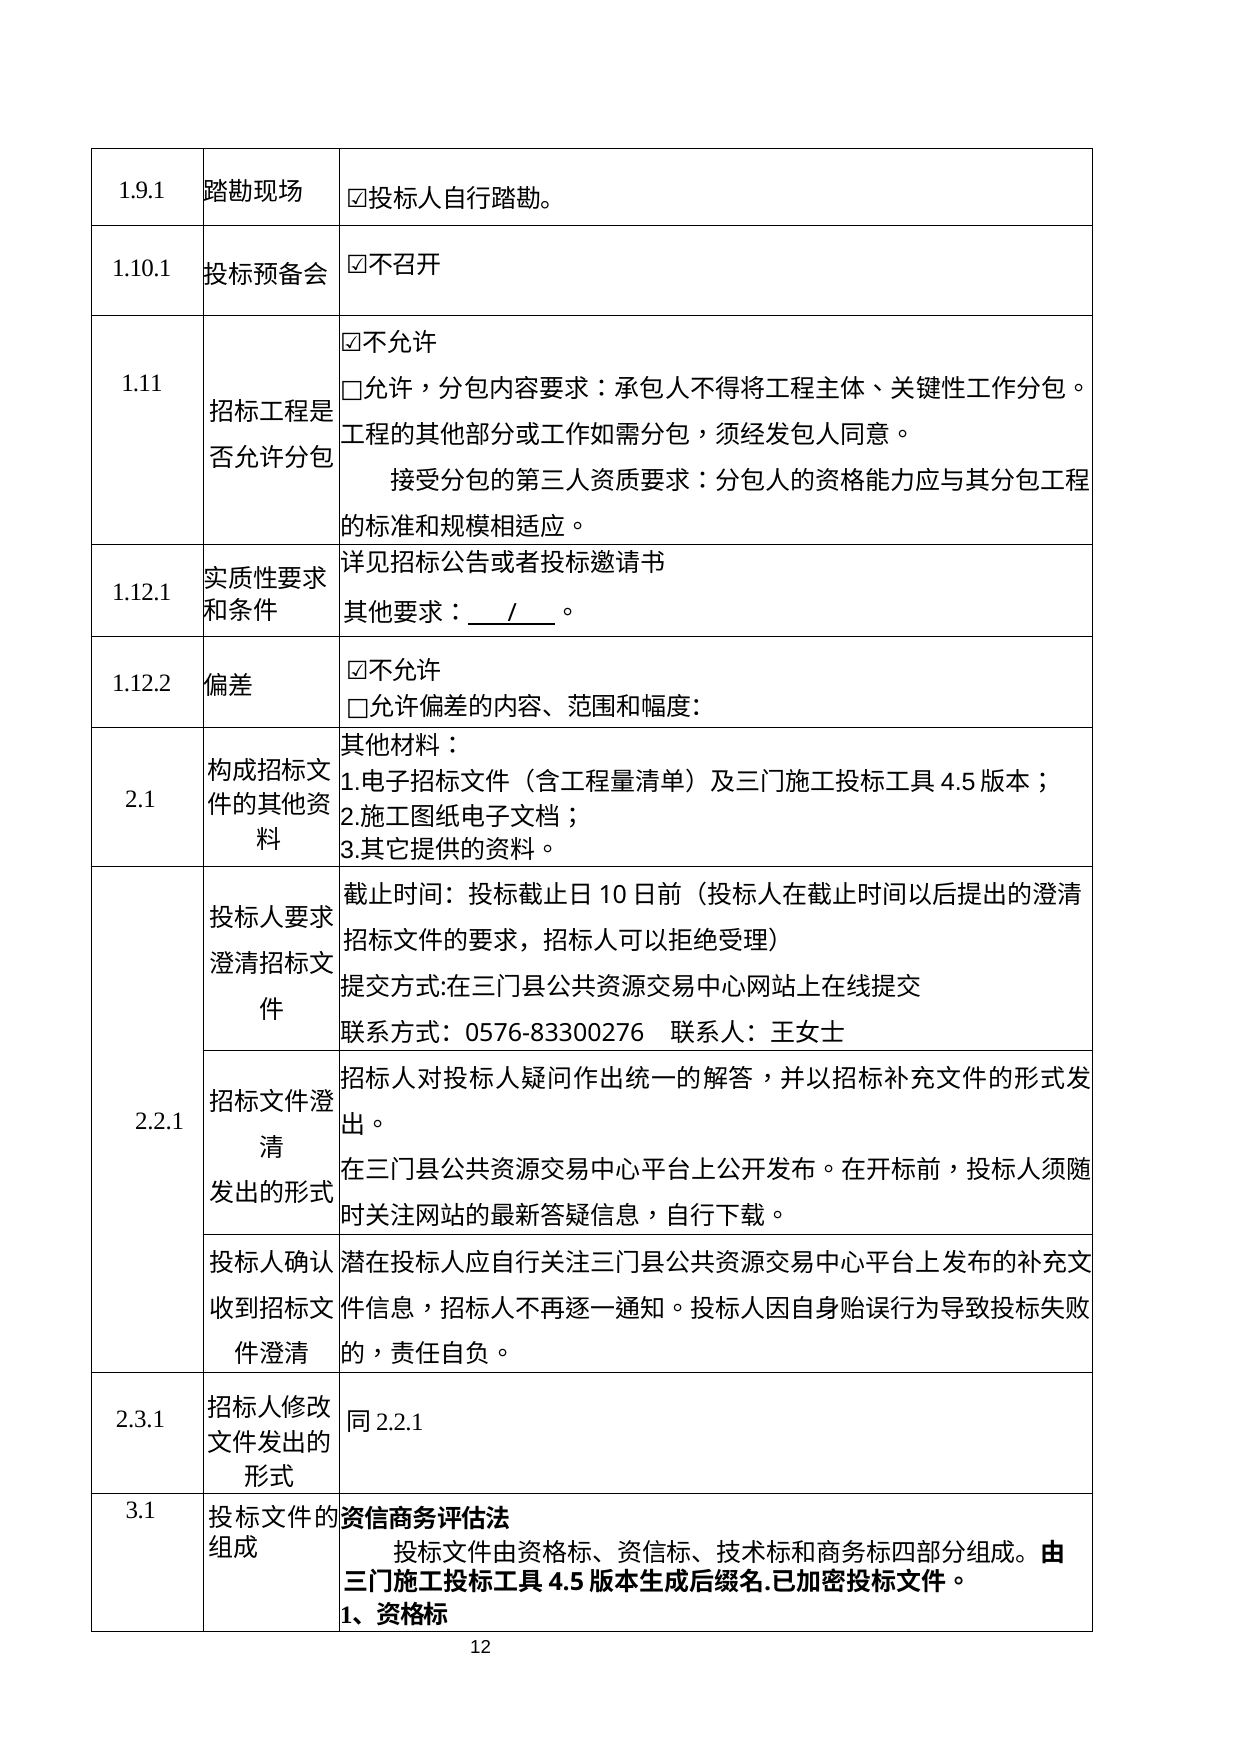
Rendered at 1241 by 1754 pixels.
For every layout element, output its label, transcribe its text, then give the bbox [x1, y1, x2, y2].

table_cell 3.1 [92, 1494, 203, 1631]
table_cell ☑不召开 [340, 226, 1092, 315]
table_cell 招标人修改文件发出的形式 [204, 1373, 339, 1493]
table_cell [340, 1494, 1092, 1631]
table_cell 踏勘现场 [204, 149, 339, 225]
table_cell 其他材料： 1.电子招标文件（含工程量清单）及三门施工投标工具4.5版本； 2.施工图纸电子文档； 3.其它提供的资料。 [340, 728, 1092, 866]
table_cell 2.3.1 [92, 1373, 203, 1493]
table_cell 招标人对投标人疑问作出统一的解答，并以招标补充文件的形式发出。 在三门县公共资源交易中心平台上公开发布。在开标前，投标人须随时关注网站的最新答疑信息，自行下载。 [340, 1051, 1092, 1234]
table_cell 截止时间：投标截止日10日前（投标人在截止时间以后提出的澄清招标文件的要求，招标人可以拒绝受理） 提交方式:在三门县公共资源交易中心网站上在线提交 联系方式：0576-83300276 联系人：王女士 [340, 867, 1092, 1050]
table_cell 潜在投标人应自行关注三门县公共资源交易中心平台上发布的补充文件信息，招标人不再逐一通知。投标人因自身贻误行为导致投标失败的，责任自负。 [340, 1235, 1092, 1372]
table_cell 投标预备会 [204, 226, 339, 315]
table_cell ☑不允许 □允许偏差的内容、范围和幅度： [340, 637, 1092, 727]
table_cell 1.12.2 [92, 637, 203, 727]
table_cell 偏差 [204, 637, 339, 727]
table_cell 2.1 [92, 728, 203, 866]
table_cell 招标文件澄清 发出的形式 [204, 1051, 339, 1234]
table_cell 1.12.1 [92, 545, 203, 636]
table_cell 详见招标公告或者投标邀请书 其他要求： / 。 [340, 545, 1092, 636]
table_cell 1.10.1 [92, 226, 203, 315]
table_cell 1.11 [92, 316, 203, 544]
table_cell 招标工程是否允许分包 [204, 316, 339, 544]
table_cell 实质性要求和条件 [204, 545, 339, 636]
table_cell 构成招标文件的其他资料 [204, 728, 339, 866]
table_cell 1.9.1 [92, 149, 203, 225]
table_cell 投标文件的组成 [204, 1494, 339, 1631]
table_cell 同2.2.1 [340, 1373, 1092, 1493]
table_cell ☑投标人自行踏勘。 [340, 149, 1092, 225]
table_cell 2.2.1 [92, 867, 203, 1372]
table_cell 投标人要求澄清招标文件 [204, 867, 339, 1050]
table_cell ☑不允许 □允许，分包内容要求：承包人不得将工程主体、关键性工作分包。工程的其他部分或工作如需分包，须经发包人同意。 接受分包的第三人资质要求：分包人的资格能力应与其分包工程的标准和规模相适应。 [340, 316, 1092, 544]
table_cell 投标人确认 收到招标文件澄清 [204, 1235, 339, 1372]
